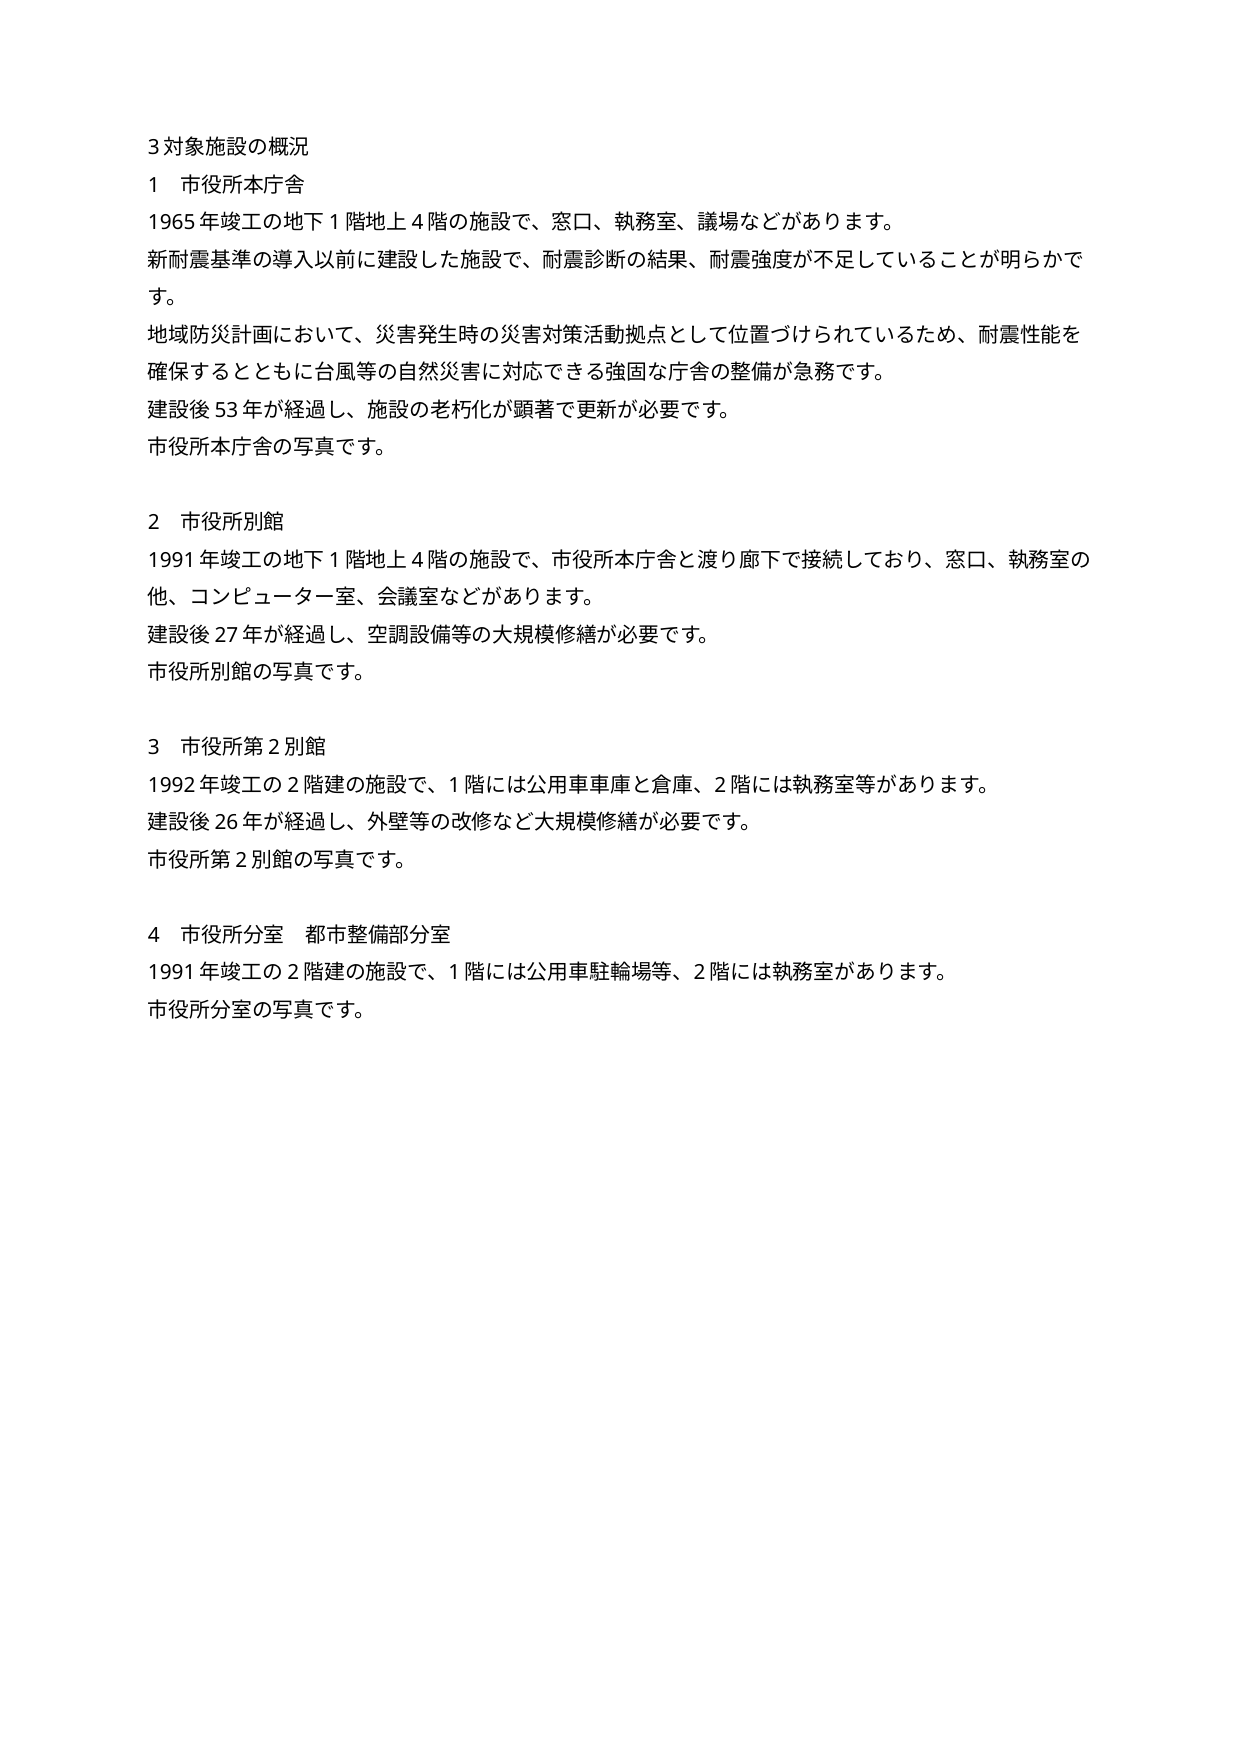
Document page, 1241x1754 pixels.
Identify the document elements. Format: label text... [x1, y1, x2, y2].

text 新耐震基準の導入以前に建設した施設で、耐震診断の結果、耐震強度が不足していることが明らかです。 [148, 239, 1092, 314]
text 4 市役所分室 都市整備部分室 [148, 914, 1092, 952]
text 市役所第2別館の写真です。 [148, 839, 1092, 877]
text 建設後26年が経過し、外壁等の改修など大規模修繕が必要です。 [148, 802, 1092, 839]
text 1991年竣工の地下1階地上4階の施設で、市役所本庁舎と渡り廊下で接続しており、窓口、執務室の他、コンピューター室、会議室などがあります。 [148, 539, 1092, 614]
text 建設後53年が経過し、施設の老朽化が顕著で更新が必要です。 [148, 389, 1092, 427]
text 市役所別館の写真です。 [148, 652, 1092, 689]
text 1 市役所本庁舎 [148, 164, 1092, 202]
text 市役所本庁舎の写真です。 [148, 427, 1092, 464]
text 地域防災計画において、災害発生時の災害対策活動拠点として位置づけられているため、耐震性能を確保するとともに台風等の自然災害に対応できる強固な庁舎の整備が急務です。 [148, 314, 1092, 389]
text 3 市役所第2別館 [148, 727, 1092, 764]
text 1992年竣工の2階建の施設で、1階には公用車車庫と倉庫、2階には執務室等があります。 [148, 764, 1092, 802]
text 1965年竣工の地下1階地上4階の施設で、窓口、執務室、議場などがあります。 [148, 202, 1092, 239]
text 市役所分室の写真です。 [148, 989, 1092, 1027]
text 建設後27年が経過し、空調設備等の大規模修繕が必要です。 [148, 614, 1092, 652]
text 3対象施設の概況 [148, 127, 1092, 164]
text 1991年竣工の2階建の施設で、1階には公用車駐輪場等、2階には執務室があります。 [148, 952, 1092, 989]
text 2 市役所別館 [148, 502, 1092, 539]
